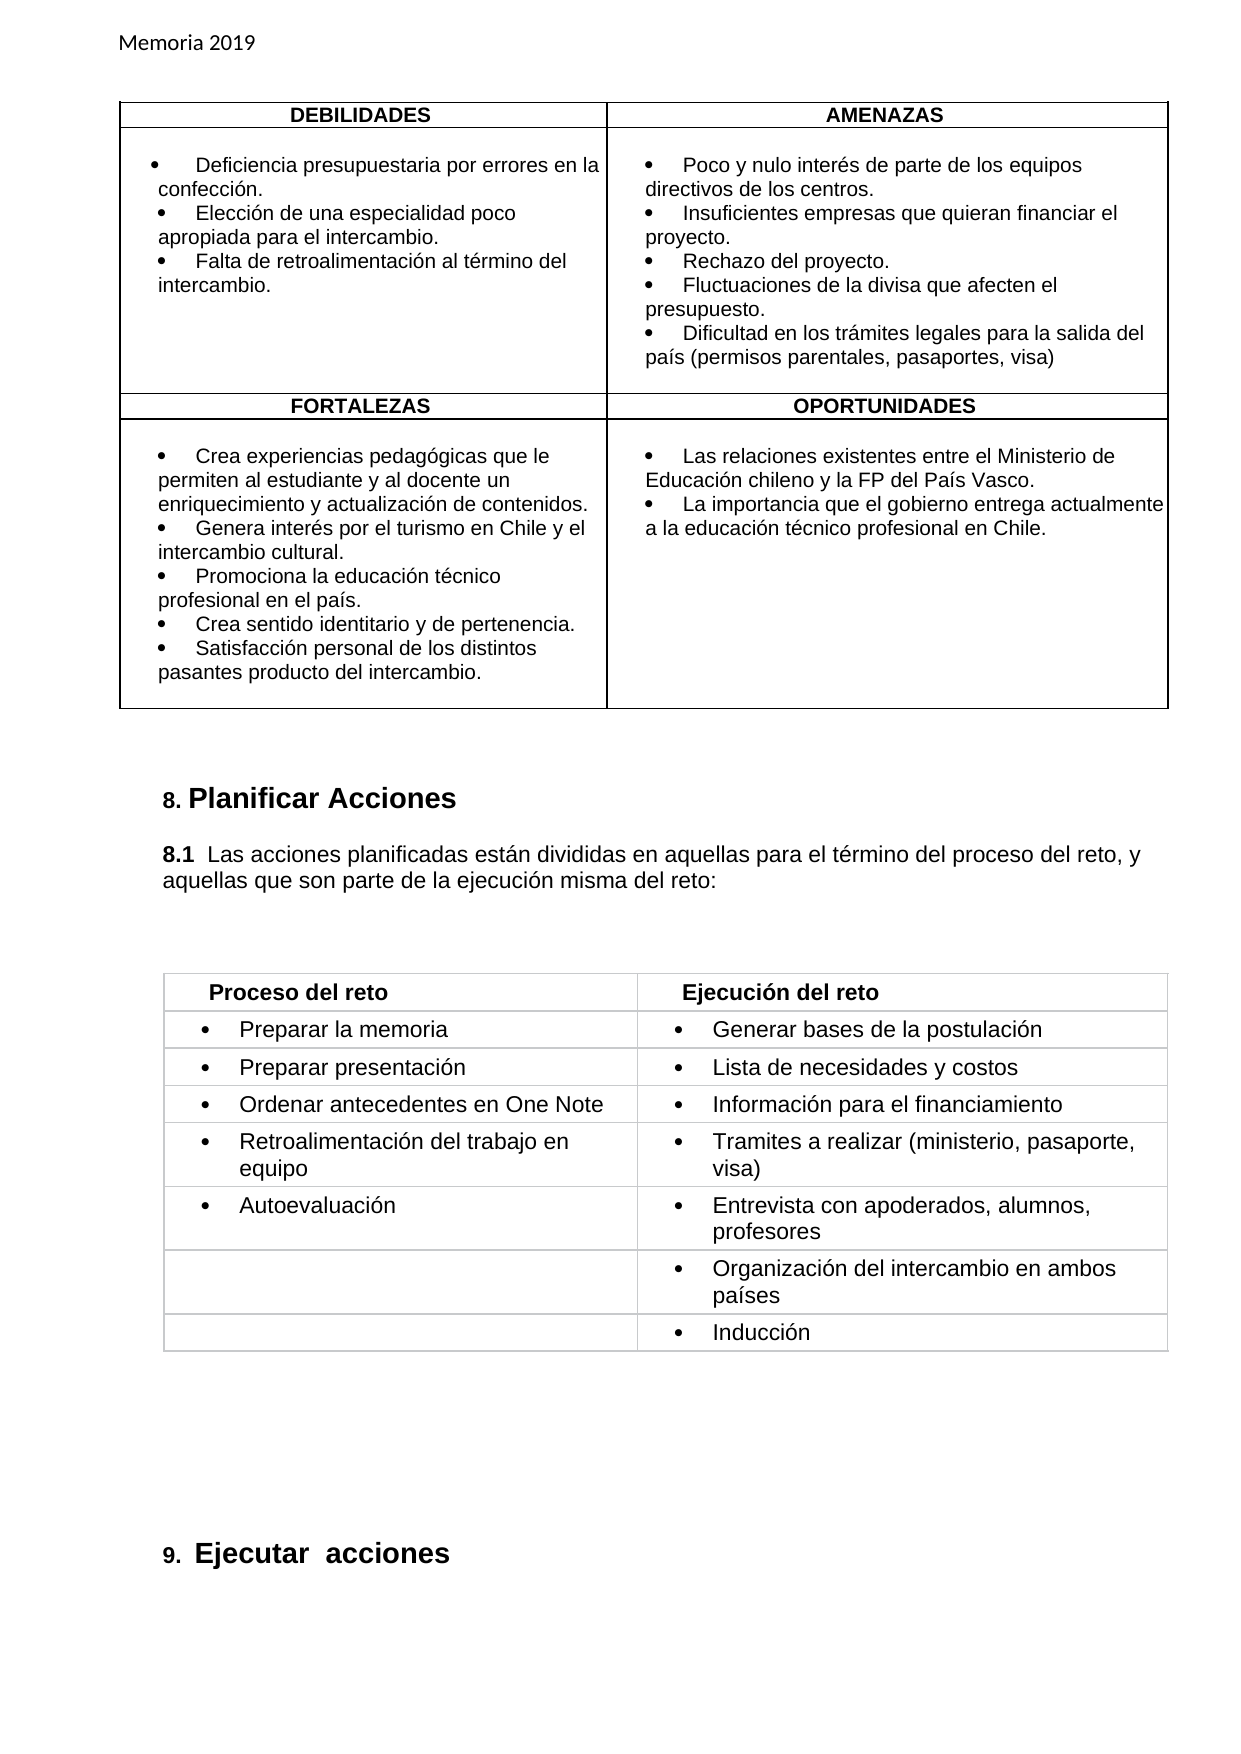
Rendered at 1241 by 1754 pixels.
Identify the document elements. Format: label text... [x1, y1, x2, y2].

table_cell Poco y nulo interés de parte de los equipos directivos de los centros. Insuficientes empresas que quieran financiar el proyecto. Rechazo del proyecto. Fluctuaciones de la divisa que afecten el presupuesto. Dificultad en los trámites legales para la salida del país (permisos parentales, pasaportes, visa) [608, 128, 1167, 392]
text 8. Planificar Acciones [162, 781, 1165, 814]
table_cell Preparar la memoria [165, 1012, 637, 1047]
table_cell Crea experiencias pedagógicas que le permiten al estudiante y al docente un enriquecimiento y actualización de contenidos. Genera interés por el turismo en Chile y el intercambio cultural. Promociona la educación técnico profesional en el país. Crea sentido identitario y de pertenencia. Satisfacción personal de los distintos pasantes producto del intercambio. [121, 420, 606, 708]
table_cell Información para el financiamiento [638, 1086, 1167, 1122]
table_cell Entrevista con apoderados, alumnos, profesores [638, 1187, 1167, 1249]
text 9. Ejecutar acciones [162, 1536, 1165, 1570]
table_cell Generar bases de la postulación [638, 1012, 1167, 1047]
table_cell Autoevaluación [165, 1187, 637, 1249]
table_cell OPORTUNIDADES [608, 394, 1167, 418]
text 8.1 Las acciones planificadas están divididas en aquellas para el término del proceso del reto, y aquellas que son parte de la ejecución misma del reto: [162, 841, 1165, 894]
table_cell Deficiencia presupuestaria por errores en la confección. Elección de una especialidad poco apropiada para el intercambio. Falta de retroalimentación al término del intercambio. [121, 128, 606, 392]
table_header AMENAZAS [608, 103, 1167, 127]
table_cell Lista de necesidades y costos [638, 1049, 1167, 1084]
table_cell [165, 1315, 637, 1350]
table_cell [165, 1251, 637, 1313]
table_cell Las relaciones existentes entre el Ministerio de Educación chileno y la FP del País Vasco. La importancia que el gobierno entrega actualmente a la educación técnico profesional en Chile. [608, 420, 1167, 708]
table_cell Tramites a realizar (ministerio, pasaporte, visa) [638, 1123, 1167, 1186]
table_cell Ordenar antecedentes en One Note [165, 1086, 637, 1122]
table_cell Organización del intercambio en ambos países [638, 1251, 1167, 1313]
table_header Proceso del reto [165, 974, 637, 1010]
table_cell Preparar presentación [165, 1049, 637, 1084]
table_header DEBILIDADES [121, 103, 606, 127]
table_cell Retroalimentación del trabajo en equipo [165, 1123, 637, 1186]
table_cell FORTALEZAS [121, 394, 606, 418]
table_header Ejecución del reto [638, 974, 1167, 1010]
table_cell Inducción [638, 1315, 1167, 1350]
